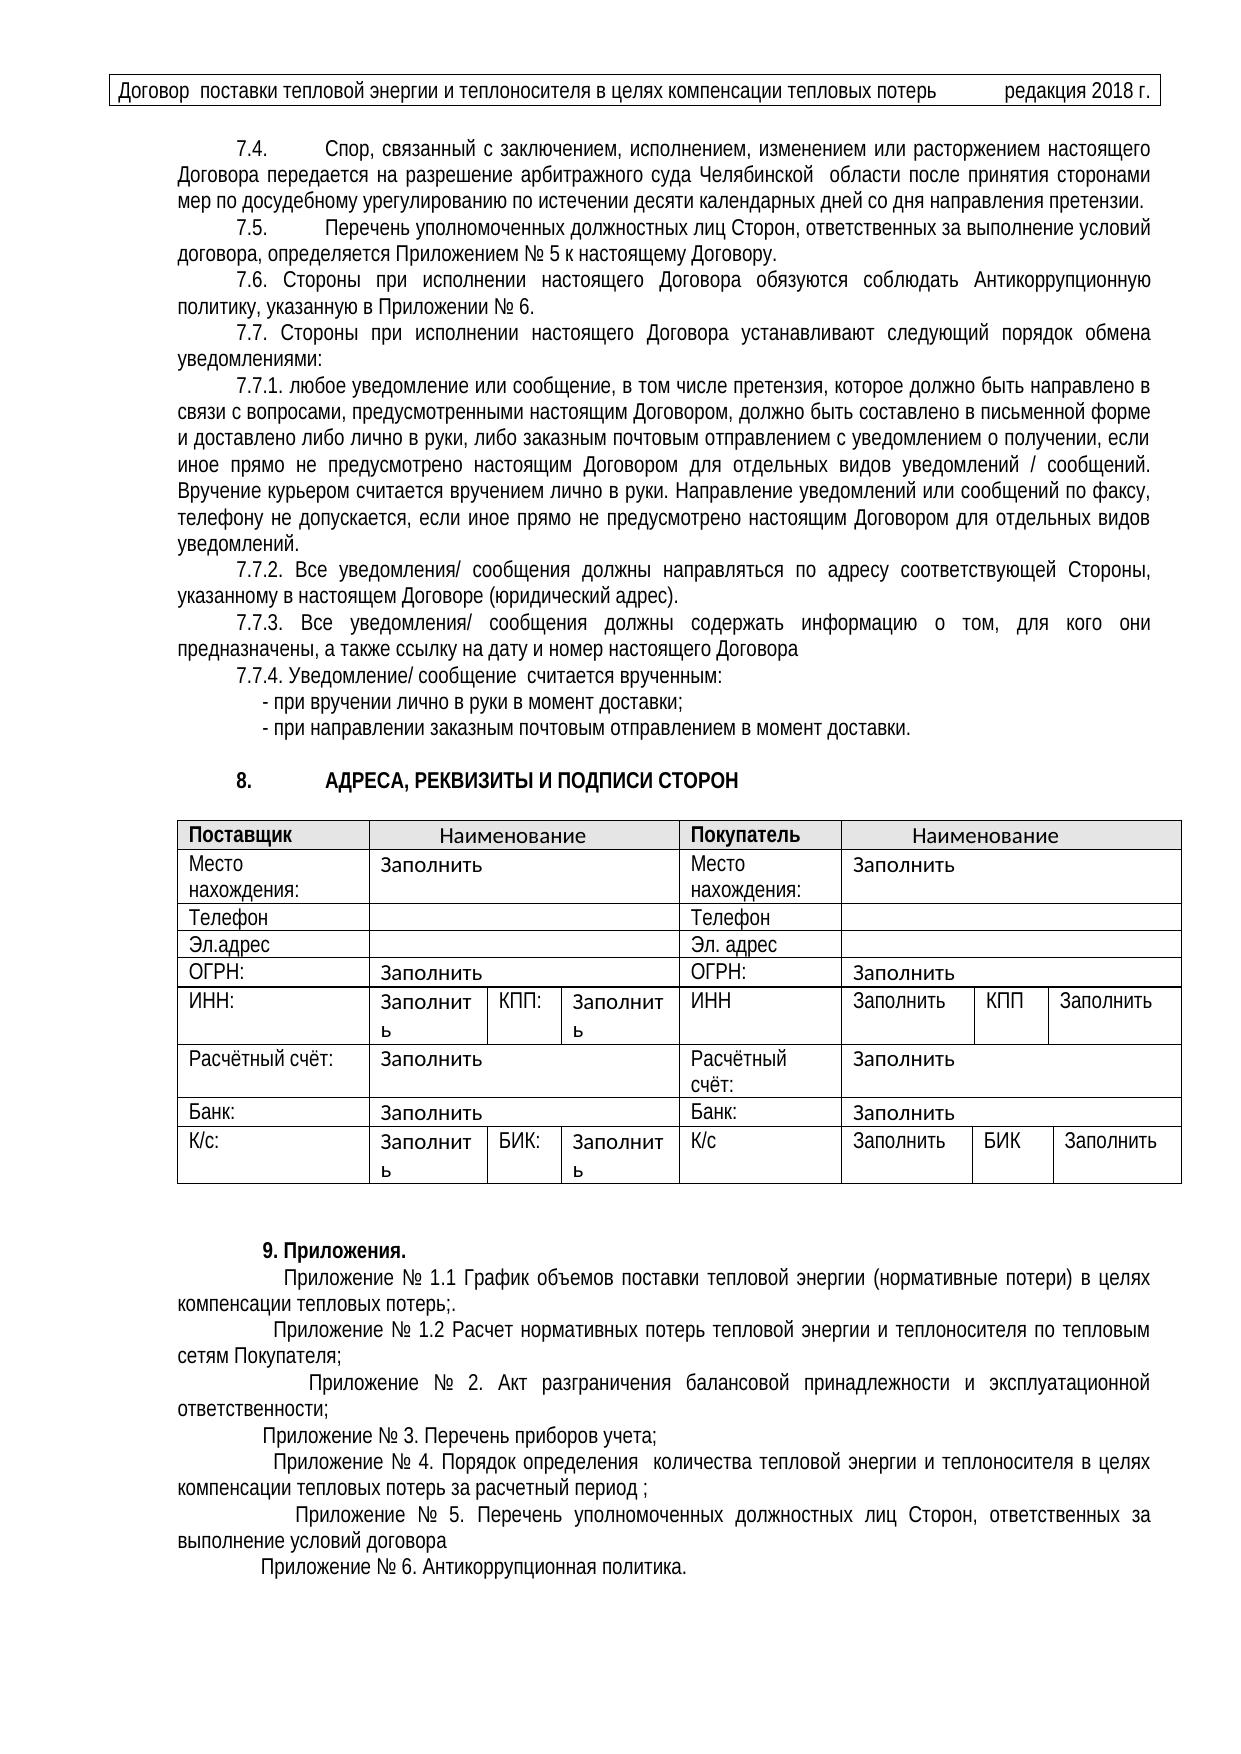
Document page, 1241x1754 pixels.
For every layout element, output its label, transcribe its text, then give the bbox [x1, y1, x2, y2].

table_cell [370, 1098, 679, 1126]
table_cell Банк: [680, 1098, 841, 1126]
table_cell [842, 931, 1181, 957]
text Приложение № 1.1 График объемов поставки тепловой энергии (нормативные потери) в целях компенсации тепловых потерь;. [177, 1263, 1152, 1316]
text 8. АДРЕСА, РЕКВИЗИТЫ И ПОДПИСИ СТОРОН [177, 767, 1152, 793]
text Приложение № 6. Антикоррупционная политика. [177, 1553, 1152, 1580]
table_cell [370, 1127, 487, 1183]
table_cell [370, 904, 679, 930]
table_cell Эл.адрес [178, 931, 369, 957]
table_header Поставщик [178, 821, 369, 849]
table_header [370, 821, 679, 849]
table_cell Заполнить [842, 1127, 972, 1183]
table_cell ИНН [680, 988, 841, 1043]
text Приложение № 1.2 Расчет нормативных потерь тепловой энергии и теплоносителя по тепловым сетям Покупателя; [177, 1316, 1152, 1369]
table_cell Расчётный счёт: [680, 1045, 841, 1097]
table_cell Банк: [178, 1098, 369, 1126]
text Приложение № 4. Порядок определения количества тепловой энергии и теплоносителя в целях компенсации тепловых потерь за расчетный период ; [177, 1448, 1152, 1501]
text 7.7.2. Все уведомления/ сообщения должны направляться по адресу соответствующей Стороны, указанному в настоящем Договоре (юридический адрес). [177, 556, 1152, 609]
table_header [842, 821, 1181, 849]
text 7.7.4. Уведомление/ сообщение считается врученным: [177, 662, 1152, 688]
table_cell Расчётный счёт: [178, 1045, 369, 1097]
table_cell [842, 1045, 1181, 1097]
table_cell [842, 904, 1181, 930]
table_cell ОГРН: [178, 958, 369, 986]
table_cell К/с [680, 1127, 841, 1183]
text Приложение № 3. Перечень приборов учета; [177, 1422, 1152, 1448]
text Приложение № 2. Акт разграничения балансовой принадлежности и эксплуатационной ответственности; [177, 1369, 1152, 1422]
table_cell Заполнить [1054, 1127, 1181, 1183]
table_cell [370, 931, 679, 957]
table_cell [370, 958, 679, 986]
text 7.7.3. Все уведомления/ сообщения должны содержать информацию о том, для кого они предназначены, а также ссылку на дату и номер настоящего Договора [177, 609, 1152, 662]
table_cell [842, 1098, 1181, 1126]
table_cell ОГРН: [680, 958, 841, 986]
table_cell Телефон [680, 904, 841, 930]
table_cell Эл. адрес [680, 931, 841, 957]
table_cell Место нахождения: [178, 850, 369, 902]
text 9. Приложения. [177, 1237, 1152, 1263]
text - при вручении лично в руки в момент доставки; [177, 688, 1152, 714]
table_cell [370, 850, 679, 902]
text Приложение № 5. Перечень уполномоченных должностных лиц Сторон, ответственных за выполнение условий договора [177, 1501, 1152, 1553]
table_cell [370, 988, 487, 1043]
table_cell [842, 958, 1181, 986]
text - при направлении заказным почтовым отправлением в момент доставки. [177, 714, 1152, 741]
table_header Покупатель [680, 821, 841, 849]
table_cell ИНН: [178, 988, 369, 1043]
table_cell [562, 1127, 679, 1183]
table_cell БИК [973, 1127, 1053, 1183]
text 7.7.1. любое уведомление или сообщение, в том числе претензия, которое должно быть направлено в связи с вопросами, предусмотренными настоящим Договором, должно быть составлено в письменной форме и доставлено либо лично в руки, либо заказным почтовым отправлением с уведомлением о получении, если иное прямо не предусмотрено настоящим Договором для отдельных видов уведомлений / сообщений. Вручение курьером считается вручением лично в руки. Направление уведомлений или сообщений по факсу, телефону не допускается, если иное прямо не предусмотрено настоящим Договором для отдельных видов уведомлений. [177, 372, 1152, 556]
table_cell [562, 988, 679, 1043]
table_cell БИК: [488, 1127, 561, 1183]
table_cell [370, 1045, 679, 1097]
table_cell К/с: [178, 1127, 369, 1183]
table_cell [842, 850, 1181, 902]
table_cell Место нахождения: [680, 850, 841, 902]
text 7.6. Стороны при исполнении настоящего Договора обязуются соблюдать Антикоррупционную политику, указанную в Приложении № 6. [177, 266, 1152, 319]
table_cell Заполнить [842, 988, 974, 1043]
text 7.5. Перечень уполномоченных должностных лиц Сторон, ответственных за выполнение условий договора, определяется Приложением № 5 к настоящему Договору. [177, 213, 1152, 266]
text 7.4. Спор, связанный с заключением, исполнением, изменением или расторжением настоящего Договора передается на разрешение арбитражного суда Челябинской области после принятия сторонами мер по досудебному урегулированию по истечении десяти календарных дней со дня направления претензии. [177, 134, 1152, 213]
table_cell КПП: [488, 988, 561, 1043]
table_cell КПП [975, 988, 1048, 1043]
table_cell Заполнить [1049, 988, 1181, 1043]
table_cell Телефон [178, 904, 369, 930]
text 7.7. Стороны при исполнении настоящего Договора устанавливают следующий порядок обмена уведомлениями: [177, 319, 1152, 372]
